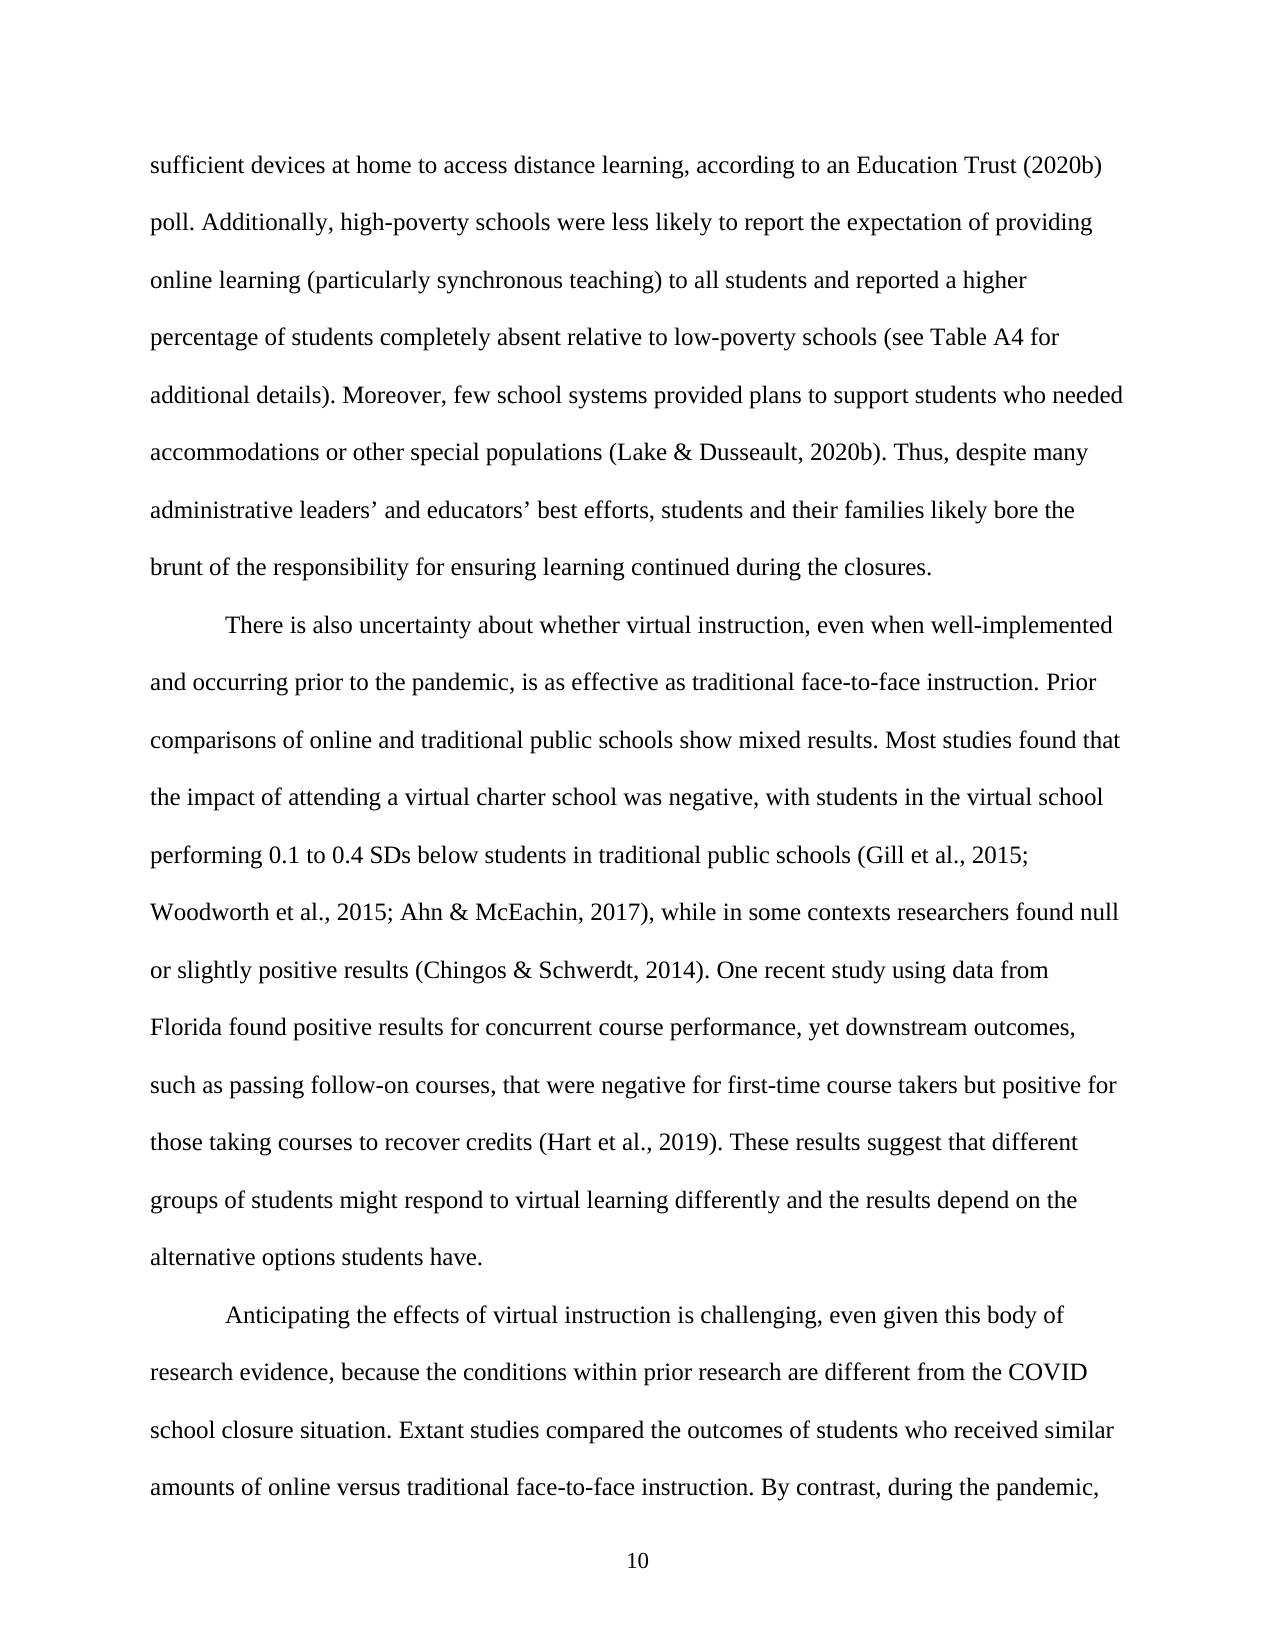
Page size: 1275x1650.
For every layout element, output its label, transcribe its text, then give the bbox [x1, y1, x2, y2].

text There is also uncertainty about whether virtual instruction, even when well-implemented and occurring prior to the pandemic, is as effective as traditional face-to-face instruction. Prior comparisons of online and traditional public schools show mixed results. Most studies found that the impact of attending a virtual charter school was negative, with students in the virtual school performing 0.1 to 0.4 SDs below students in traditional public schools (Gill et al., 2015; Woodworth et al., 2015; Ahn & McEachin, 2017), while in some contexts researchers found null or slightly positive results (Chingos & Schwerdt, 2014). One recent study using data from Florida found positive results for concurrent course performance, yet downstream outcomes, such as passing follow-on courses, that were negative for first-time course takers but positive for those taking courses to recover credits (Hart et al., 2019). These results suggest that different groups of students might respond to virtual learning differently and the results depend on the alternative options students have. [150, 610, 1125, 1271]
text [150, 150, 1125, 581]
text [150, 1300, 1125, 1501]
